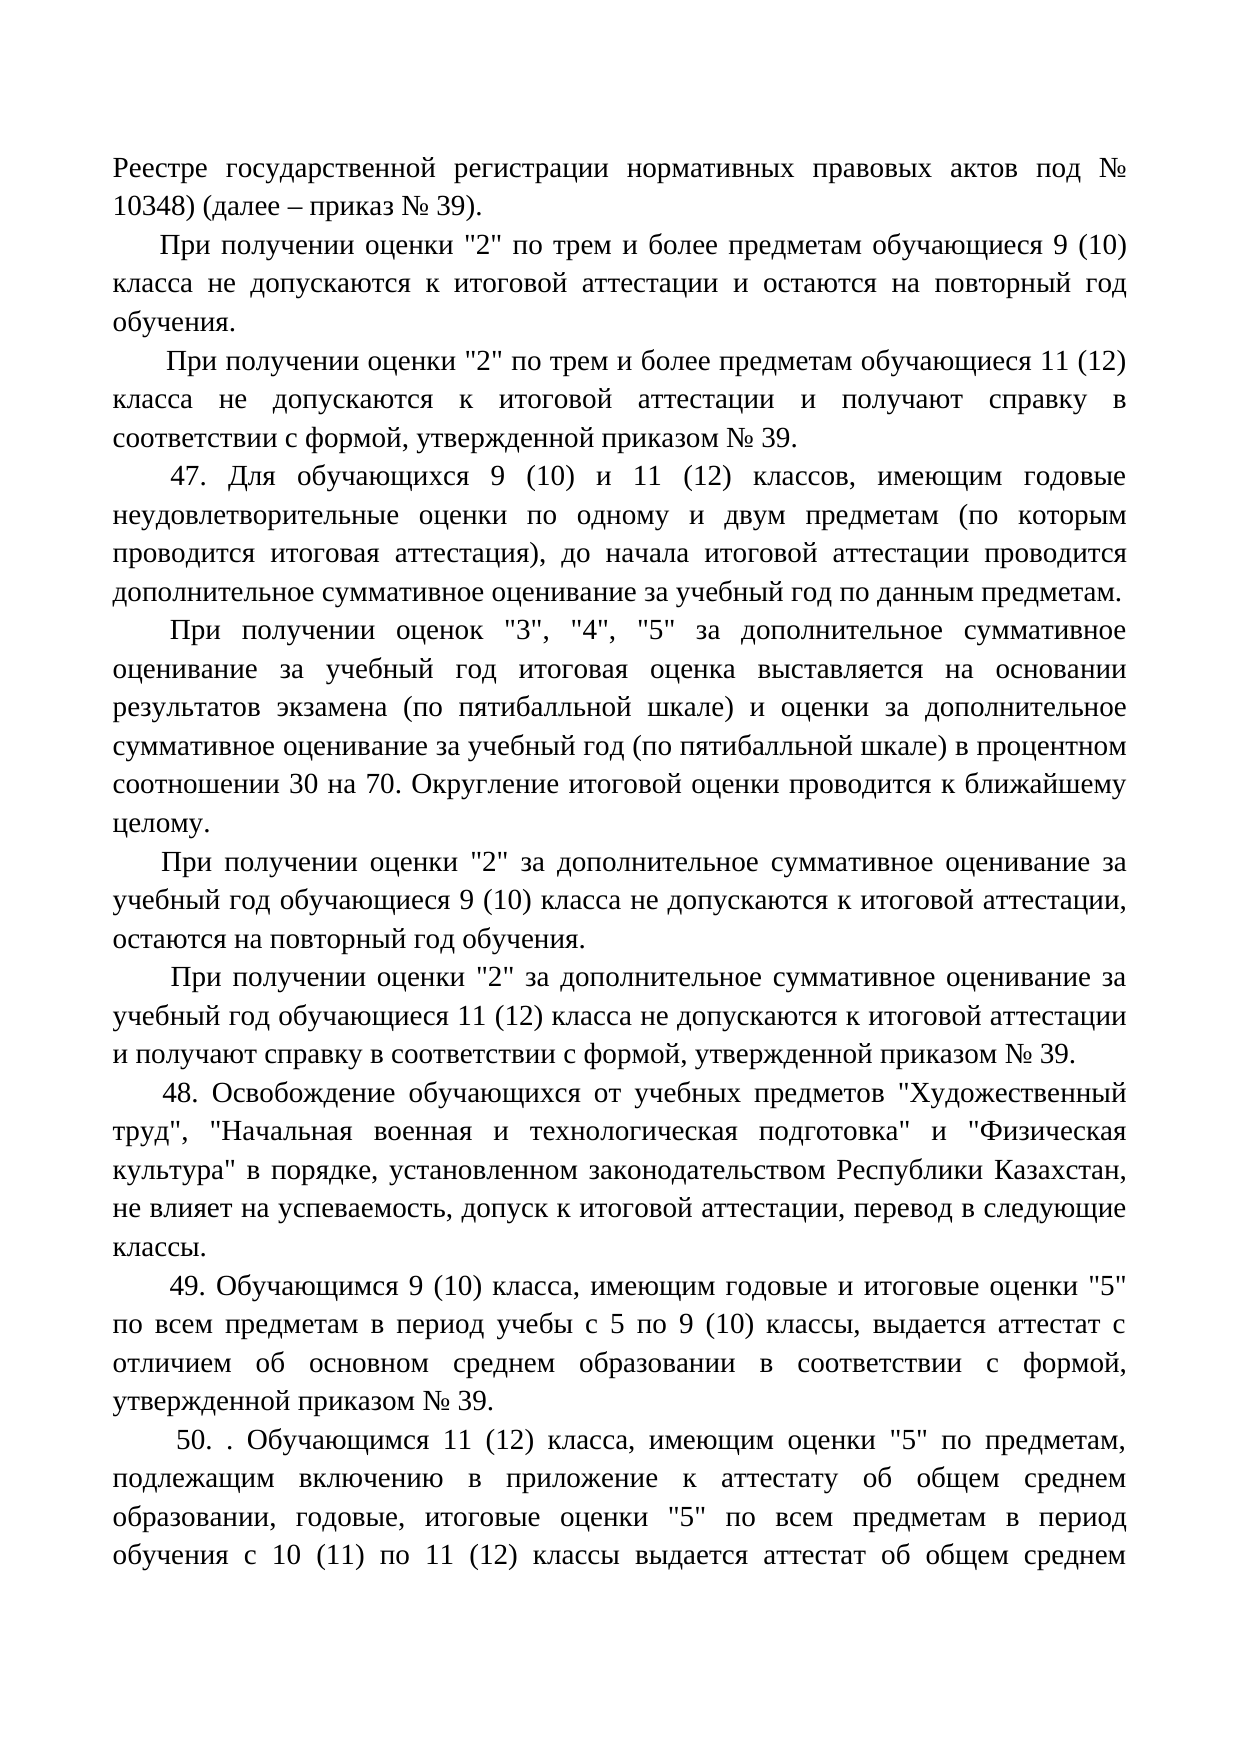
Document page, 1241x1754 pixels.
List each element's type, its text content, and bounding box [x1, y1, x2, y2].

text 48. Освобождение обучающихся от учебных предметов "Художественный труд", "Начальная военная и технологическая подготовка" и "Физическая культура" в порядке, установленном законодательством Республики Казахстан, не влияет на успеваемость, допуск к итоговой аттестации, перевод в следующие классы. [112, 1075, 1128, 1263]
text 49. Обучающимся 9 (10) класса, имеющим годовые и итоговые оценки "5" по всем предметам в период учебы с 5 по 9 (10) классы, выдается аттестат с отличием об основном среднем образовании в соответствии с формой, утвержденной приказом № 39. [112, 1268, 1128, 1417]
text При получении оценок "3", "4", "5" за дополнительное суммативное оценивание за учебный год итоговая оценка выставляется на основании результатов экзамена (по пятибалльной шкале) и оценки за дополнительное суммативное оценивание за учебный год (по пятибалльной шкале) в процентном соотношении 30 на 70. Округление итоговой оценки проводится к ближайшему целому. [112, 612, 1128, 839]
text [112, 150, 1128, 222]
text 47. Для обучающихся 9 (10) и 11 (12) классов, имеющим годовые неудовлетворительные оценки по одному и двум предметам (по которым проводится итоговая аттестация), до начала итоговой аттестации проводится дополнительное суммативное оценивание за учебный год по данным предметам. [112, 458, 1128, 607]
text При получении оценки "2" по трем и более предметам обучающиеся 11 (12) класса не допускаются к итоговой аттестации и получают справку в соответствии с формой, утвержденной приказом № 39. [112, 343, 1128, 453]
text При получении оценки "2" за дополнительное суммативное оценивание за учебный год обучающиеся 11 (12) класса не допускаются к итоговой аттестации и получают справку в соответствии с формой, утвержденной приказом № 39. [112, 959, 1128, 1070]
text При получении оценки "2" за дополнительное суммативное оценивание за учебный год обучающиеся 9 (10) класса не допускаются к итоговой аттестации, остаются на повторный год обучения. [112, 844, 1128, 954]
text При получении оценки "2" по трем и более предметам обучающиеся 9 (10) класса не допускаются к итоговой аттестации и остаются на повторный год обучения. [112, 227, 1128, 338]
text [112, 1422, 1128, 1571]
